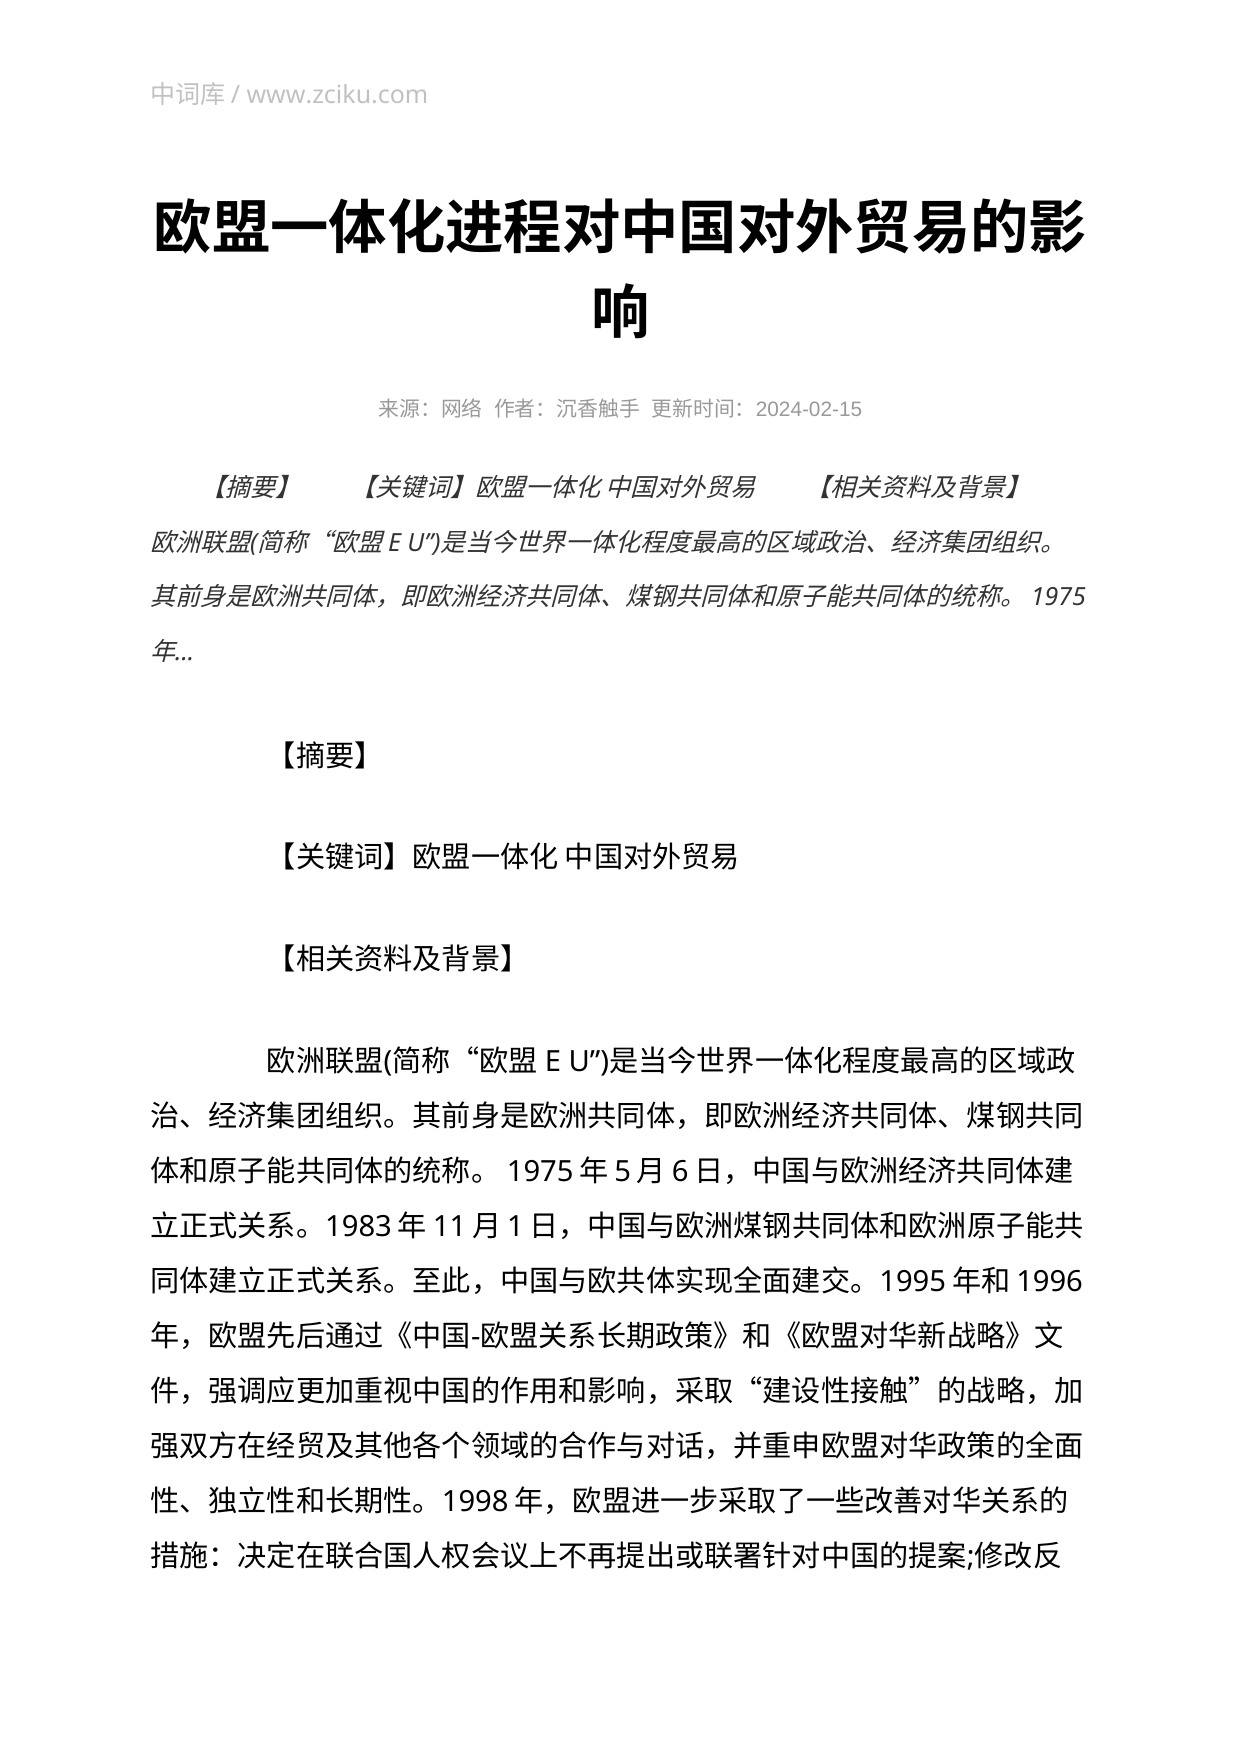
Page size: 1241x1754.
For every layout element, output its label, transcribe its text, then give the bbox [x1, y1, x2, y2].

text 【摘要】 【关键词】欧盟一体化 中国对外贸易 【相关资料及背景】 欧洲联盟(简称“欧盟 E U”)是当今世界一体化程度最高的区域政治、经济集团组织。其前身是欧洲共同体，即欧洲经济共同体、煤钢共同体和原子能共同体的统称。 1975年... [150, 468, 1090, 667]
text 【关键词】欧盟一体化 中国对外贸易 [150, 834, 1090, 876]
text 【相关资料及背景】 [150, 936, 1090, 978]
text 【摘要】 [150, 732, 1090, 774]
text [150, 1038, 1090, 1575]
subtitle 欧盟一体化进程对中国对外贸易的影响 [150, 181, 1090, 350]
text 来源：网络 作者：沉香触手 更新时间：2024-02-15 [150, 397, 1090, 421]
